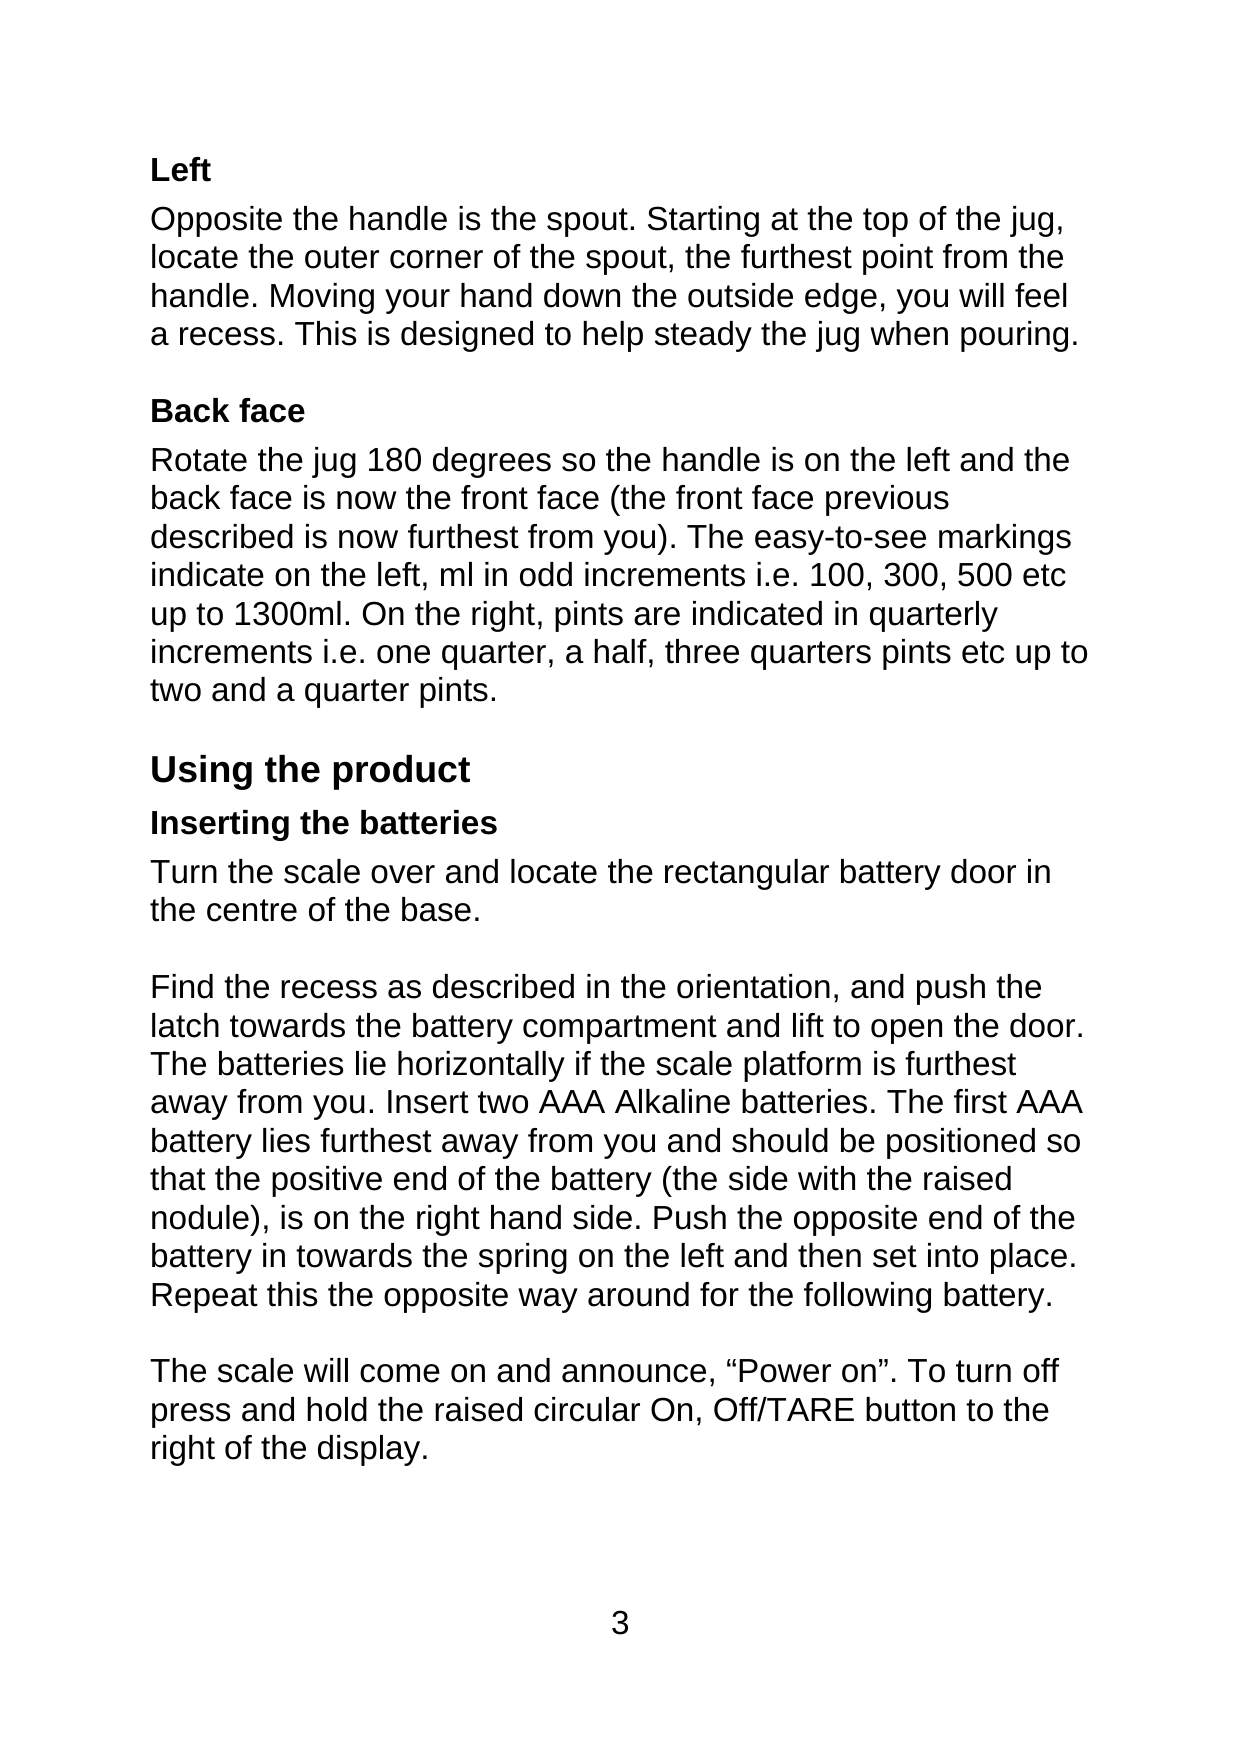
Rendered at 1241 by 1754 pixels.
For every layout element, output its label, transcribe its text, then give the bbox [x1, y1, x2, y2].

subtitle Back face [150, 391, 1090, 429]
text Rotate the jug 180 degrees so the handle is on the left and the back face is now the front face (the front face previous described is now furthest from you). The easy-to-see markings indicate on the left, ml in odd increments i.e. 100, 300, 500 etc up to 1300ml. On the right, pints are indicated in quarterly increments i.e. one quarter, a half, three quarters pints etc up to two and a quarter pints. [150, 440, 1090, 709]
subtitle Using the product [150, 747, 1090, 791]
subtitle Inserting the batteries [150, 803, 1090, 841]
text Find the recess as described in the orientation, and push the latch towards the battery compartment and lift to open the door. The batteries lie horizontally if the scale platform is furthest away from you. Insert two AAA Alkaline batteries. The first AAA battery lies furthest away from you and should be positioned so that the positive end of the battery (the side with the raised nodule), is on the right hand side. Push the opposite end of the battery in towards the spring on the left and then set into place. Repeat this the opposite way around for the following battery. [150, 967, 1090, 1313]
text The scale will come on and announce, “Power on”. To turn off press and hold the raised circular On, Off/TARE button to the right of the display. [150, 1352, 1090, 1467]
text Turn the scale over and locate the rectangular battery door in the centre of the base. [150, 852, 1090, 929]
subtitle Left [150, 150, 1090, 188]
text Opposite the handle is the spout. Starting at the top of the jug, locate the outer corner of the spout, the furthest point from the handle. Moving your hand down the outside edge, you will feel a recess. This is designed to help steady the jug when pouring. [150, 199, 1090, 353]
